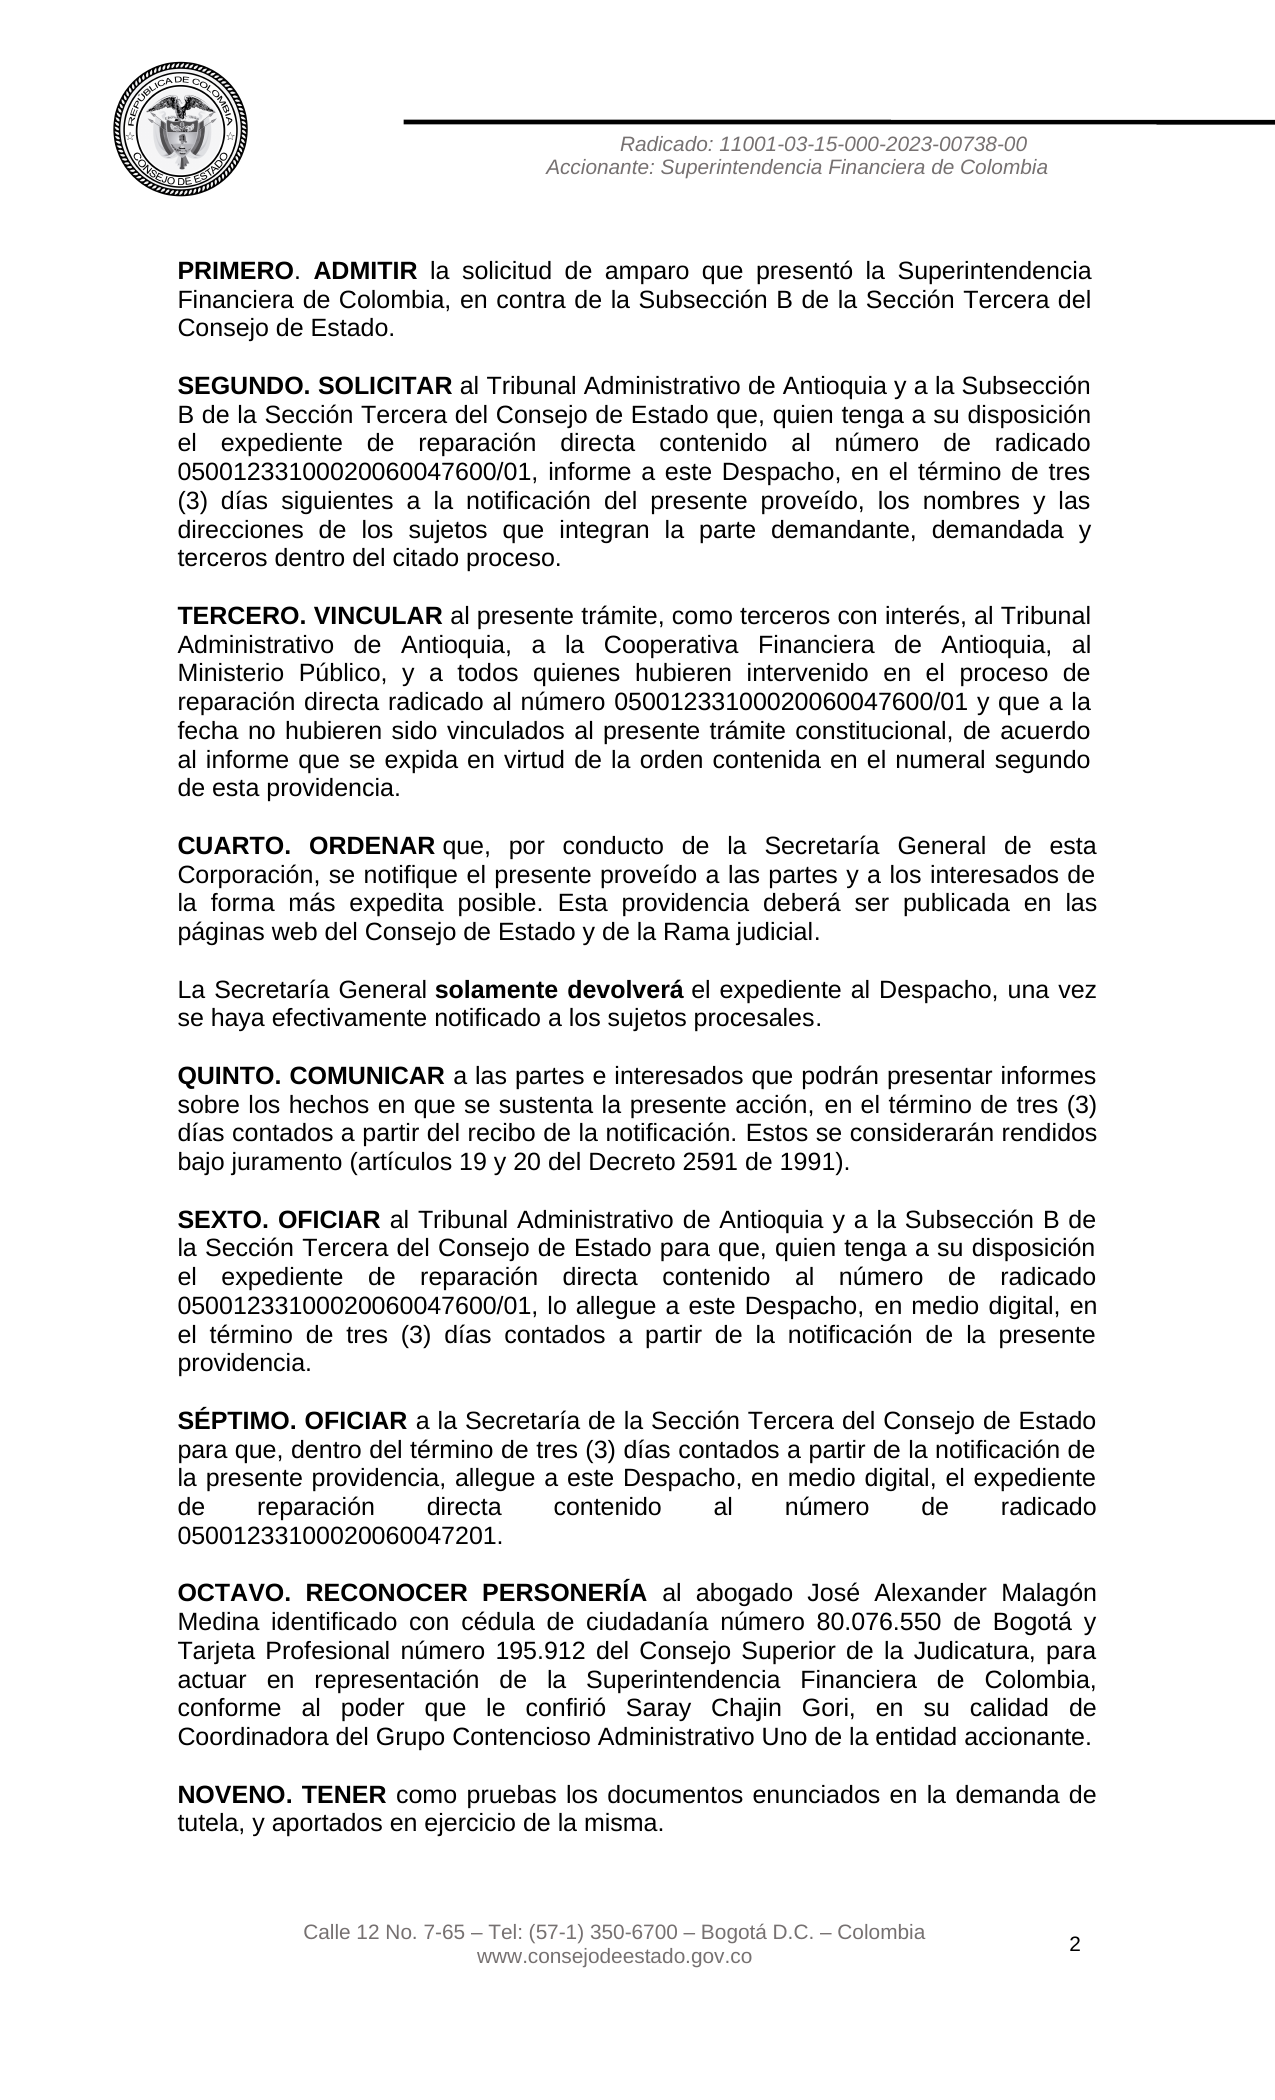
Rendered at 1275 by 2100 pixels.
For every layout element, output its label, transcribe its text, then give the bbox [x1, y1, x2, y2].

text NOVENO. TENER como pruebas los documentos enunciados en la demanda de tutela, y aportados en ejercicio de la misma. [177, 1780, 1098, 1837]
text TERCERO. VINCULAR al presente trámite, como terceros con interés, al Tribunal Administrativo de Antioquia, a la Cooperativa Financiera de Antioquia, al Ministerio Público, y a todos quienes hubieren intervenido en el proceso de reparación directa radicado al número 05001233100020060047600/01 y que a la fecha no hubieren sido vinculados al presente trámite constitucional, de acuerdo al informe que se expida en virtud de la orden contenida en el numeral segundo de esta providencia. [177, 601, 1092, 802]
text OCTAVO. RECONOCER PERSONERÍA al abogado José Alexander Malagón Medina identificado con cédula de ciudadanía número 80.076.550 de Bogotá y Tarjeta Profesional número 195.912 del Consejo Superior de la Judicatura, para actuar en representación de la Superintendencia Financiera de Colombia, conforme al poder que le confirió Saray Chajin Gori, en su calidad de Coordinadora del Grupo Contencioso Administrativo Uno de la entidad accionante. [177, 1578, 1098, 1751]
text SÉPTIMO. OFICIAR a la Secretaría de la Sección Tercera del Consejo de Estado para que, dentro del término de tres (3) días contados a partir de la notificación de la presente providencia, allegue a este Despacho, en medio digital, el expediente de reparación directa contenido al número de radicado 05001233100020060047201. [177, 1406, 1098, 1550]
text SEGUNDO. SOLICITAR al Tribunal Administrativo de Antioquia y a la Subsección B de la Sección Tercera del Consejo de Estado que, quien tenga a su disposición el expediente de reparación directa contenido al número de radicado 05001233100020060047600/01, informe a este Despacho, en el término de tres (3) días siguientes a la notificación del presente proveído, los nombres y las direcciones de los sujetos que integran la parte demandante, demandada y terceros dentro del citado proceso. [177, 371, 1092, 572]
text QUINTO. COMUNICAR a las partes e interesados que podrán presentar informes sobre los hechos en que se sustenta la presente acción, en el término de tres (3) días contados a partir del recibo de la notificación. Estos se considerarán rendidos bajo juramento (artículos 19 y 20 del Decreto 2591 de 1991). [177, 1061, 1098, 1176]
text PRIMERO. ADMITIR la solicitud de amparo que presentó la Superintendencia Financiera de Colombia, en contra de la Subsección B de la Sección Tercera del Consejo de Estado. [177, 256, 1092, 342]
picture [98, 52, 263, 206]
text CUARTO. ORDENAR que, por conducto de la Secretaría General de esta Corporación, se notifique el presente proveído a las partes y a los interesados de la forma más expedita posible. Esta providencia deberá ser publicada en las páginas web del Consejo de Estado y de la Rama judicial. [177, 831, 1098, 946]
text SEXTO. OFICIAR al Tribunal Administrativo de Antioquia y a la Subsección B de la Sección Tercera del Consejo de Estado para que, quien tenga a su disposición el expediente de reparación directa contenido al número de radicado 05001233100020060047600/01, lo allegue a este Despacho, en medio digital, en el término de tres (3) días contados a partir de la notificación de la presente providencia. [177, 1205, 1098, 1377]
list La Secretaría General solamente devolverá el expediente al Despacho, una vez se haya efectivamente notificado a los sujetos procesales. [177, 975, 1098, 1032]
